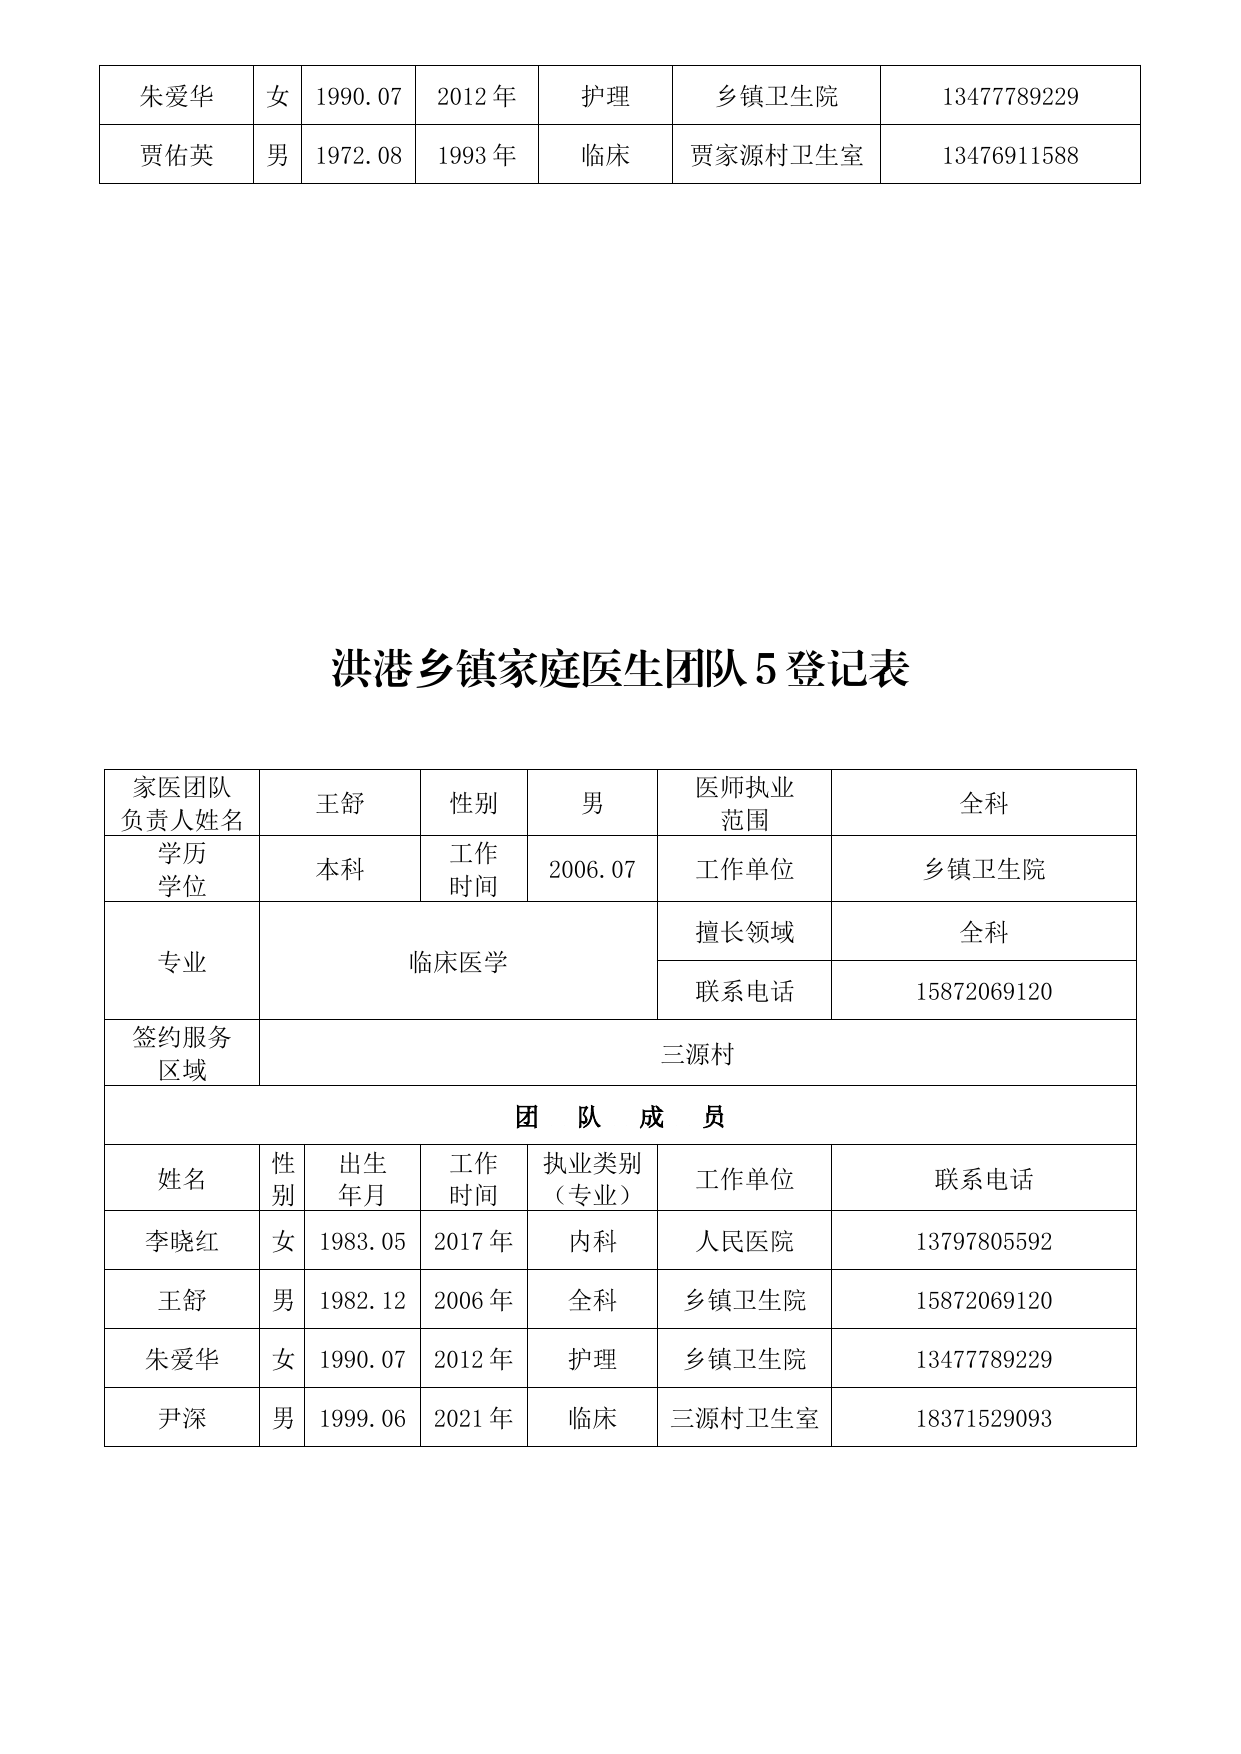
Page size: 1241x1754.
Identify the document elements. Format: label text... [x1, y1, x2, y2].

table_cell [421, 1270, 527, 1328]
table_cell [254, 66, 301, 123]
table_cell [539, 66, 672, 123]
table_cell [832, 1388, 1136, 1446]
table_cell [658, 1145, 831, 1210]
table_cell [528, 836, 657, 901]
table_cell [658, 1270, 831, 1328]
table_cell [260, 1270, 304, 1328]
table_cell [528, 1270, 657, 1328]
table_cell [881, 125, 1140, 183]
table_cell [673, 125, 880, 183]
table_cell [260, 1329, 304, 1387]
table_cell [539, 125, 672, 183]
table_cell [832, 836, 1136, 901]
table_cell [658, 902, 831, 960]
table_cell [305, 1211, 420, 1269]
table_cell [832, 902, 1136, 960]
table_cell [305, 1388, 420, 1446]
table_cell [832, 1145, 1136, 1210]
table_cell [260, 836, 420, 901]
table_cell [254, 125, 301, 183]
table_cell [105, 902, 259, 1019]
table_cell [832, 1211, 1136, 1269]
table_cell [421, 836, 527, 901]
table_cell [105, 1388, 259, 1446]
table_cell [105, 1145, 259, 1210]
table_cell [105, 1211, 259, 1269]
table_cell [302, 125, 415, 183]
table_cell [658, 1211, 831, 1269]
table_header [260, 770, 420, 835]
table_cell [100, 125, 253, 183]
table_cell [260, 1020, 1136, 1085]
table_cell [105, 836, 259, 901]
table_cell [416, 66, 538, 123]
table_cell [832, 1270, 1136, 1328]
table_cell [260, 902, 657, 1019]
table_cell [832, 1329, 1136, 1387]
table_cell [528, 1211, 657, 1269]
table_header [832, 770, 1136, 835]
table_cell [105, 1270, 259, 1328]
list 洪港乡镇家庭医生团队5登记表 [47, 639, 1193, 704]
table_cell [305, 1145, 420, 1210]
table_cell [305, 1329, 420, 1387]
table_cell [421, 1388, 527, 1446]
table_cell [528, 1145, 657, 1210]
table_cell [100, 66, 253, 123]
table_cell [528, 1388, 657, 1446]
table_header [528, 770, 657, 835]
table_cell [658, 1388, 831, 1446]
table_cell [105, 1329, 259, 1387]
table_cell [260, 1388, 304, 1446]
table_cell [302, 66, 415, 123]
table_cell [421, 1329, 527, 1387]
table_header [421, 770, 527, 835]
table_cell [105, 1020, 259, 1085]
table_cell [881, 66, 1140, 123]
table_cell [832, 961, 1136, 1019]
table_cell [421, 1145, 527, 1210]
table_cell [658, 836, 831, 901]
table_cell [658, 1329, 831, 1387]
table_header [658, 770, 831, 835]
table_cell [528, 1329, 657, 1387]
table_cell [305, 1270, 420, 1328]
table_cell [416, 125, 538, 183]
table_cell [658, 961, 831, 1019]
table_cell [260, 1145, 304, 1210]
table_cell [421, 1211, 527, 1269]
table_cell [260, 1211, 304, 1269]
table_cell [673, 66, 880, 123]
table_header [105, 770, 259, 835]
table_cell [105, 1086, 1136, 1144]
